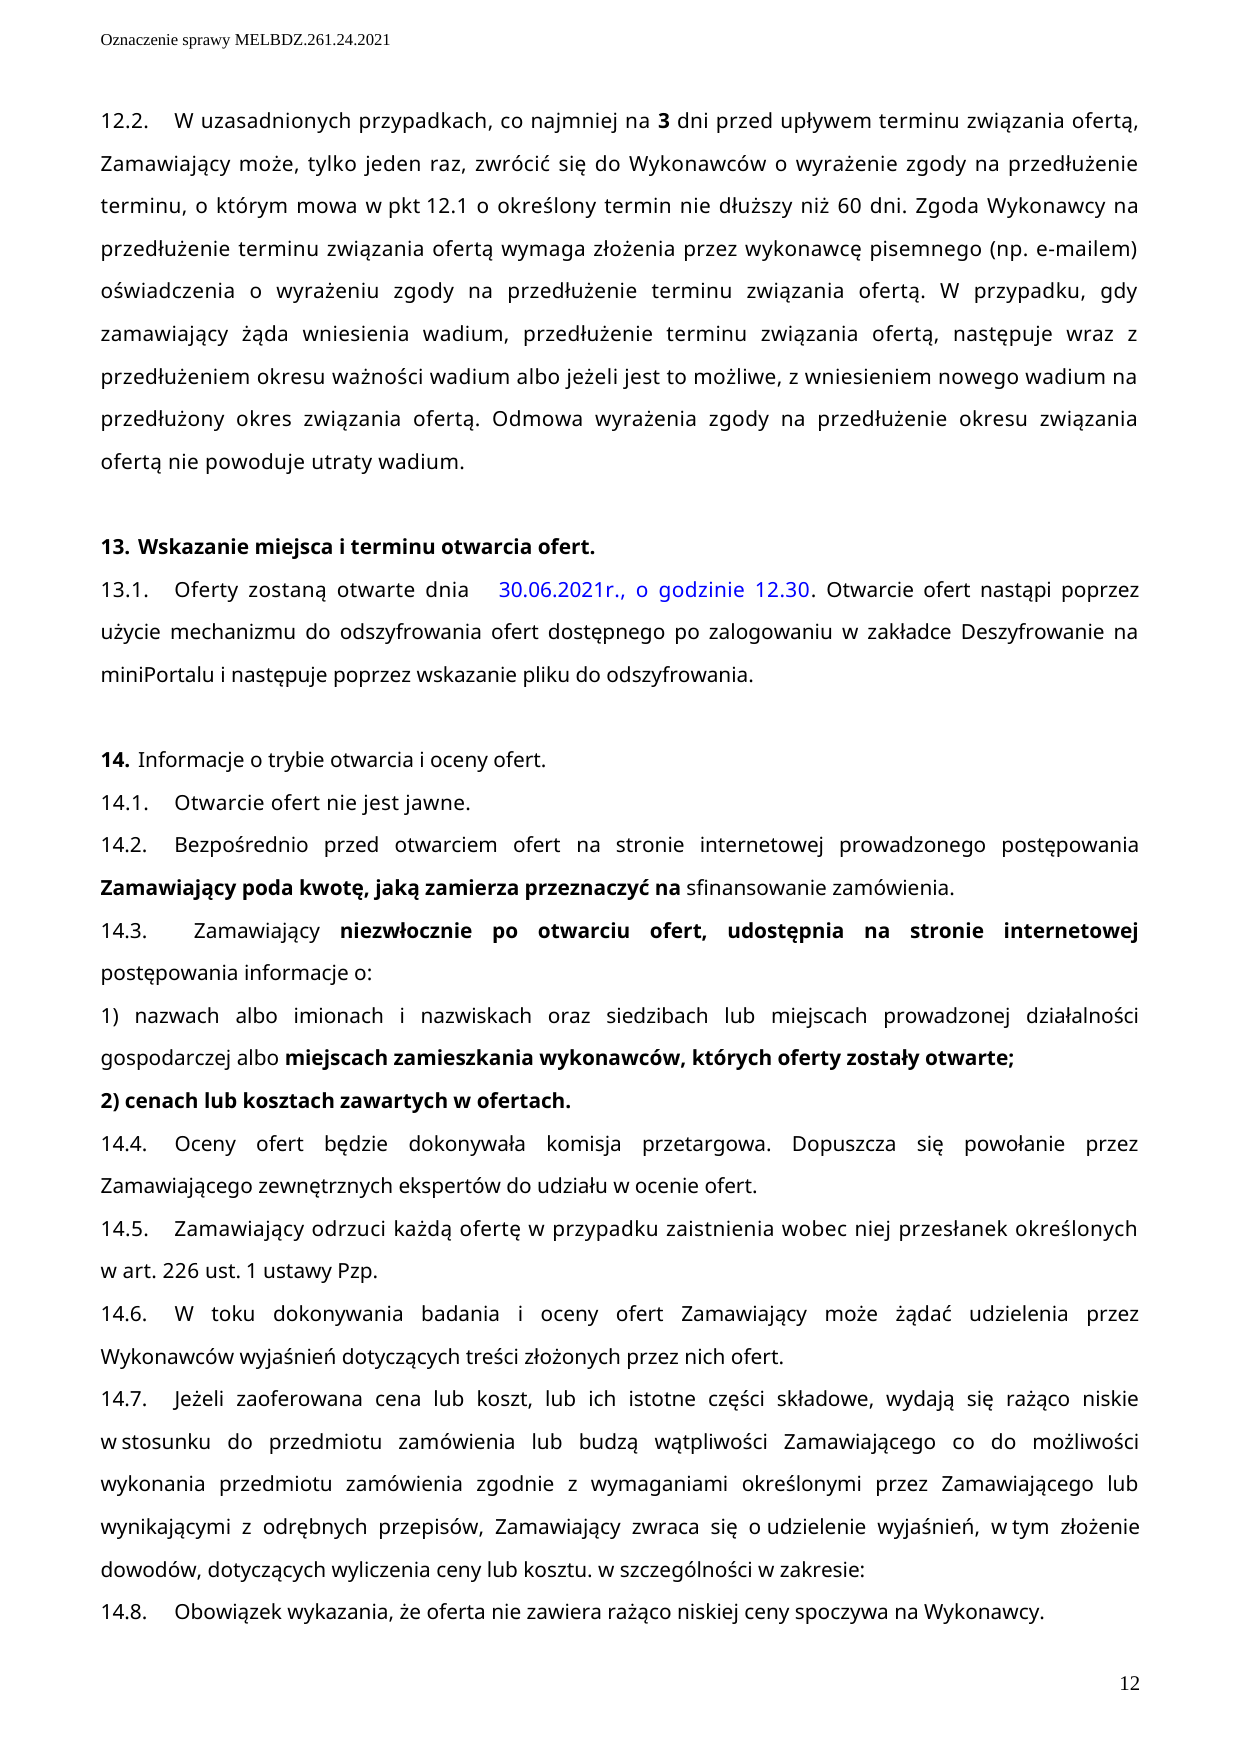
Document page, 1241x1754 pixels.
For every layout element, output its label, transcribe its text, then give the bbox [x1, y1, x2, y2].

list Jeżeli zaoferowana cena lub koszt, lub ich istotne części składowe, wydają się rażąco niskie w stosunku do przedmiotu zamówienia lub budzą wątpliwości Zamawiającego co do możliwości wykonania przedmiotu zamówienia zgodnie z wymaganiami określonymi przez Zamawiającego lub wynikającymi z odrębnych przepisów, Zamawiający zwraca się o udzielenie wyjaśnień, w tym złożenie dowodów, dotyczących wyliczenia ceny lub kosztu. w szczególności w zakresie: [100, 1384, 1140, 1583]
list Obowiązek wykazania, że oferta nie zawiera rażąco niskiej ceny spoczywa na Wykonawcy. [100, 1597, 1140, 1626]
text 12.2. W uzasadnionych przypadkach, co najmniej na 3 dni przed upływem terminu związania ofertą, Zamawiający może, tylko jeden raz, zwrócić się do Wykonawców o wyrażenie zgody na przedłużenie terminu, o którym mowa w pkt 12.1 o określony termin nie dłuższy niż 60 dni. Zgoda Wykonawcy na przedłużenie terminu związania ofertą wymaga złożenia przez wykonawcę pisemnego (np. e-mailem) oświadczenia o wyrażeniu zgody na przedłużenie terminu związania ofertą. W przypadku, gdy zamawiający żąda wniesienia wadium, przedłużenie terminu związania ofertą, następuje wraz z przedłużeniem okresu ważności wadium albo jeżeli jest to możliwe, z wniesieniem nowego wadium na przedłużony okres związania ofertą. Odmowa wyrażenia zgody na przedłużenie okresu związania ofertą nie powoduje utraty wadium. [100, 106, 1140, 476]
list Zamawiający niezwłocznie po otwarciu ofert, udostępnia na stronie internetowej postępowania informacje o: [100, 916, 1140, 987]
list W toku dokonywania badania i oceny ofert Zamawiający może żądać udzielenia przez Wykonawców wyjaśnień dotyczących treści złożonych przez nich ofert. [100, 1299, 1140, 1370]
list Oceny ofert będzie dokonywała komisja przetargowa. Dopuszcza się powołanie przez Zamawiającego zewnętrznych ekspertów do udziału w ocenie ofert. [100, 1129, 1140, 1200]
list Wskazanie miejsca i terminu otwarcia ofert. [100, 532, 1140, 561]
text 1) nazwach albo imionach i nazwiskach oraz siedzibach lub miejscach prowadzonej działalności gospodarczej albo miejscach zamieszkania wykonawców, których oferty zostały otwarte; [100, 1001, 1140, 1072]
list Informacje o trybie otwarcia i oceny ofert. [100, 745, 1140, 774]
list Bezpośrednio przed otwarciem ofert na stronie internetowej prowadzonego postępowania Zamawiający poda kwotę, jaką zamierza przeznaczyć na sfinansowanie zamówienia. [100, 831, 1140, 902]
text 14.1. Otwarcie ofert nie jest jawne. [100, 788, 1140, 816]
text 2) cenach lub kosztach zawartych w ofertach. [100, 1086, 1140, 1114]
list Zamawiający odrzuci każdą ofertę w przypadku zaistnienia wobec niej przesłanek określonych w art. 226 ust. 1 ustawy Pzp. [100, 1214, 1140, 1285]
text 13.1. Oferty zostaną otwarte dnia 30.06.2021r., o godzinie 12.30. Otwarcie ofert nastąpi poprzez użycie mechanizmu do odszyfrowania ofert dostępnego po zalogowaniu w zakładce Deszyfrowanie na miniPortalu i następuje poprzez wskazanie pliku do odszyfrowania. [100, 575, 1140, 688]
